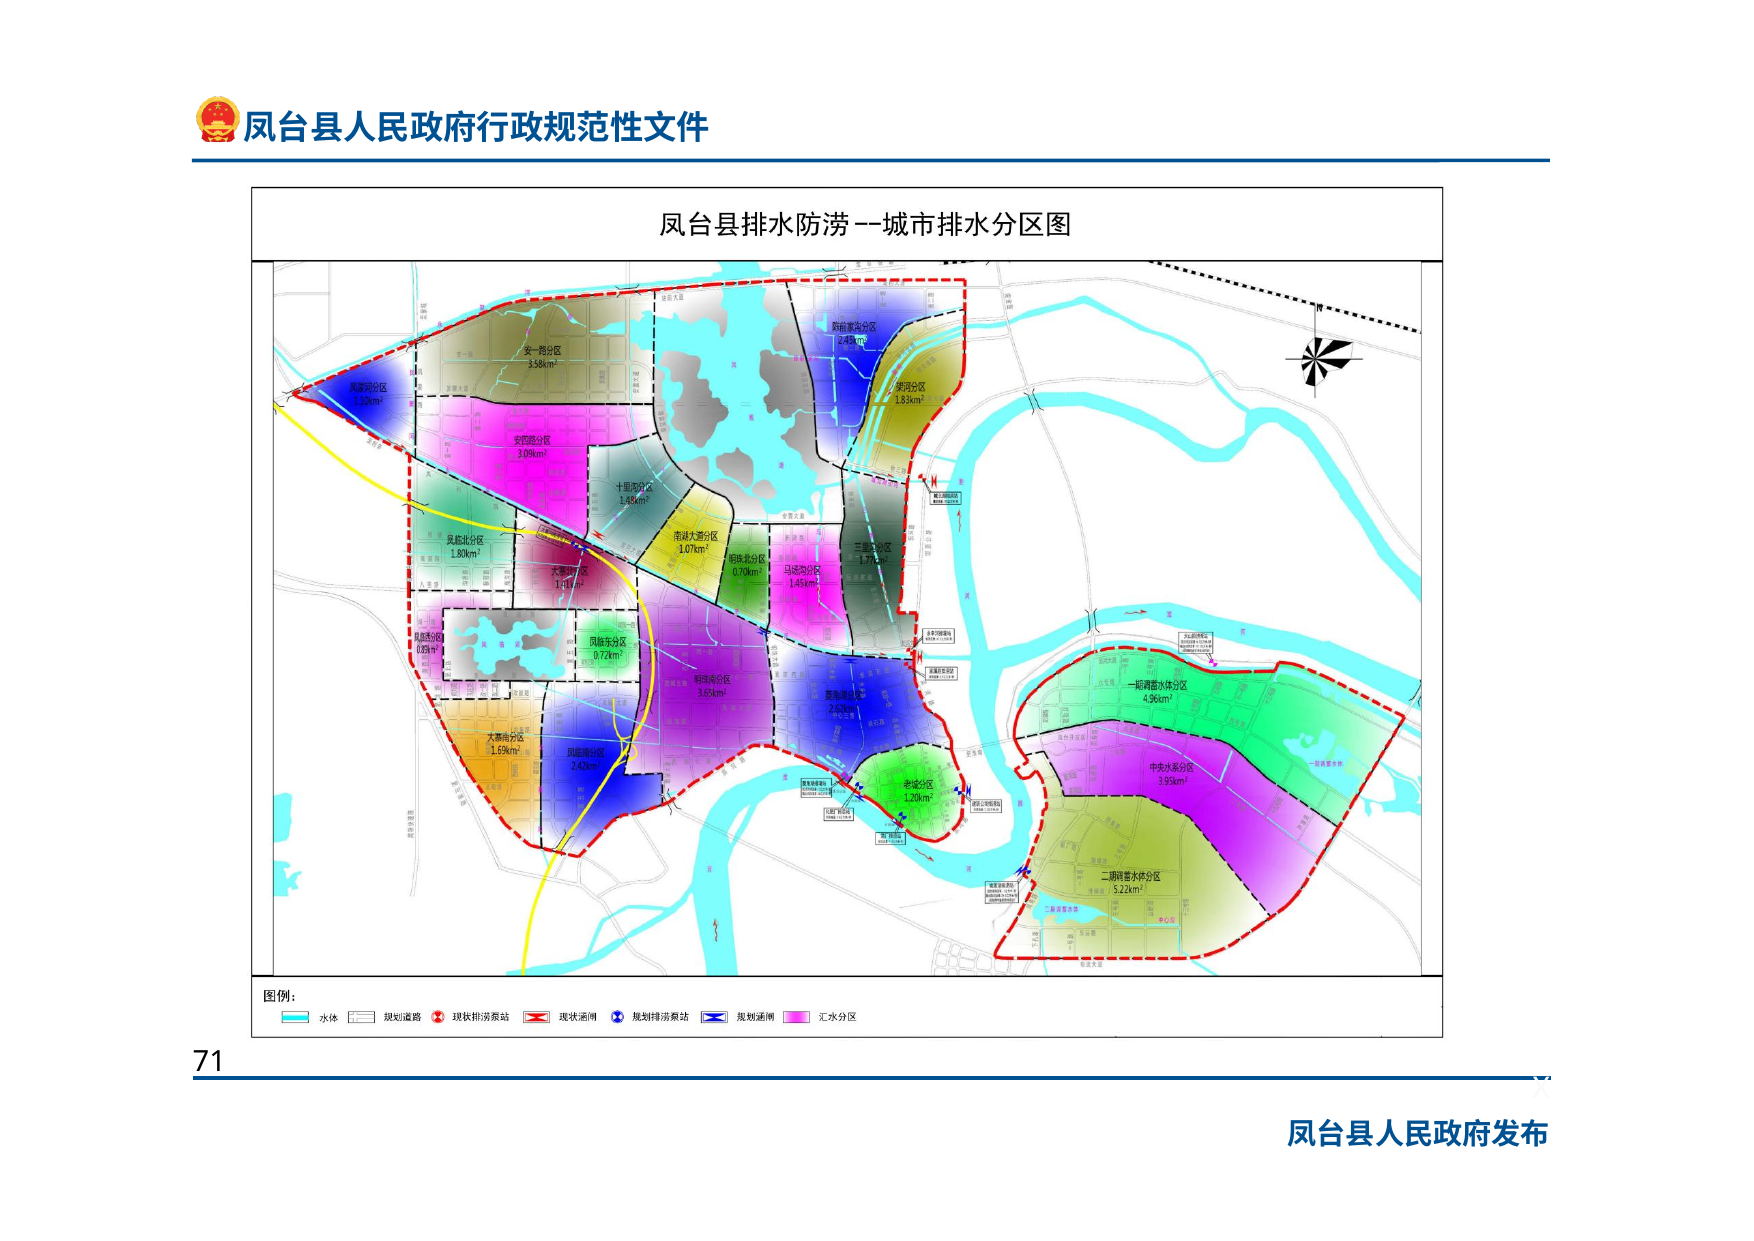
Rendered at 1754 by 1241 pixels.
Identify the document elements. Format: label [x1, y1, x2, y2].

picture [236, 180, 1458, 1044]
picture [192, 94, 244, 146]
